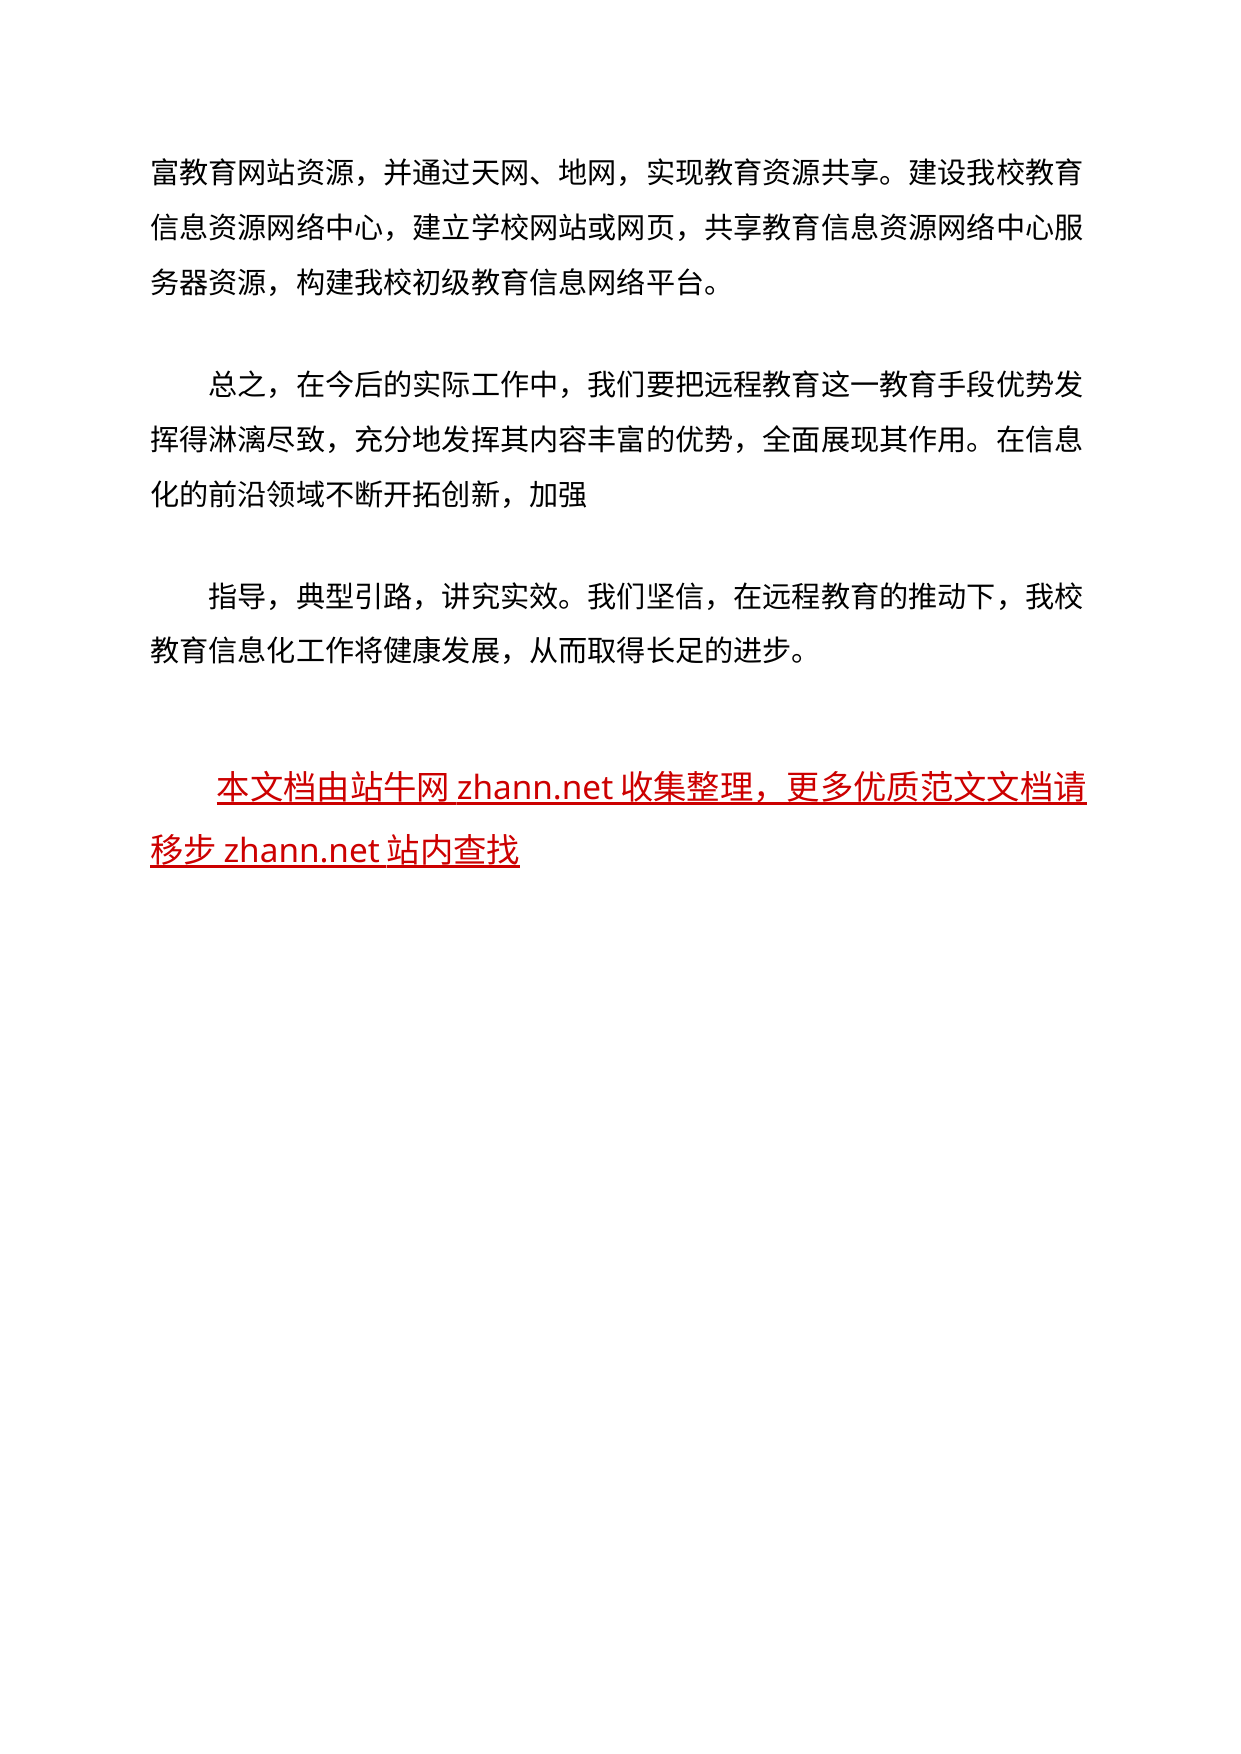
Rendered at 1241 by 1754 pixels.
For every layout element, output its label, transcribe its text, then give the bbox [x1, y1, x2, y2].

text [150, 150, 1090, 302]
text 指导，典型引路，讲究实效。我们坚信，在远程教育的推动下，我校教育信息化工作将健康发展，从而取得长足的进步。 [150, 573, 1090, 670]
text 总之，在今后的实际工作中，我们要把远程教育这一教育手段优势发挥得淋漓尽致，充分地发挥其内容丰富的优势，全面展现其作用。在信息化的前沿领域不断开拓创新，加强 [150, 362, 1090, 514]
text 本文档由站牛网zhann.net收集整理，更多优质范文文档请移步zhann.net站内查找 [150, 761, 1090, 872]
